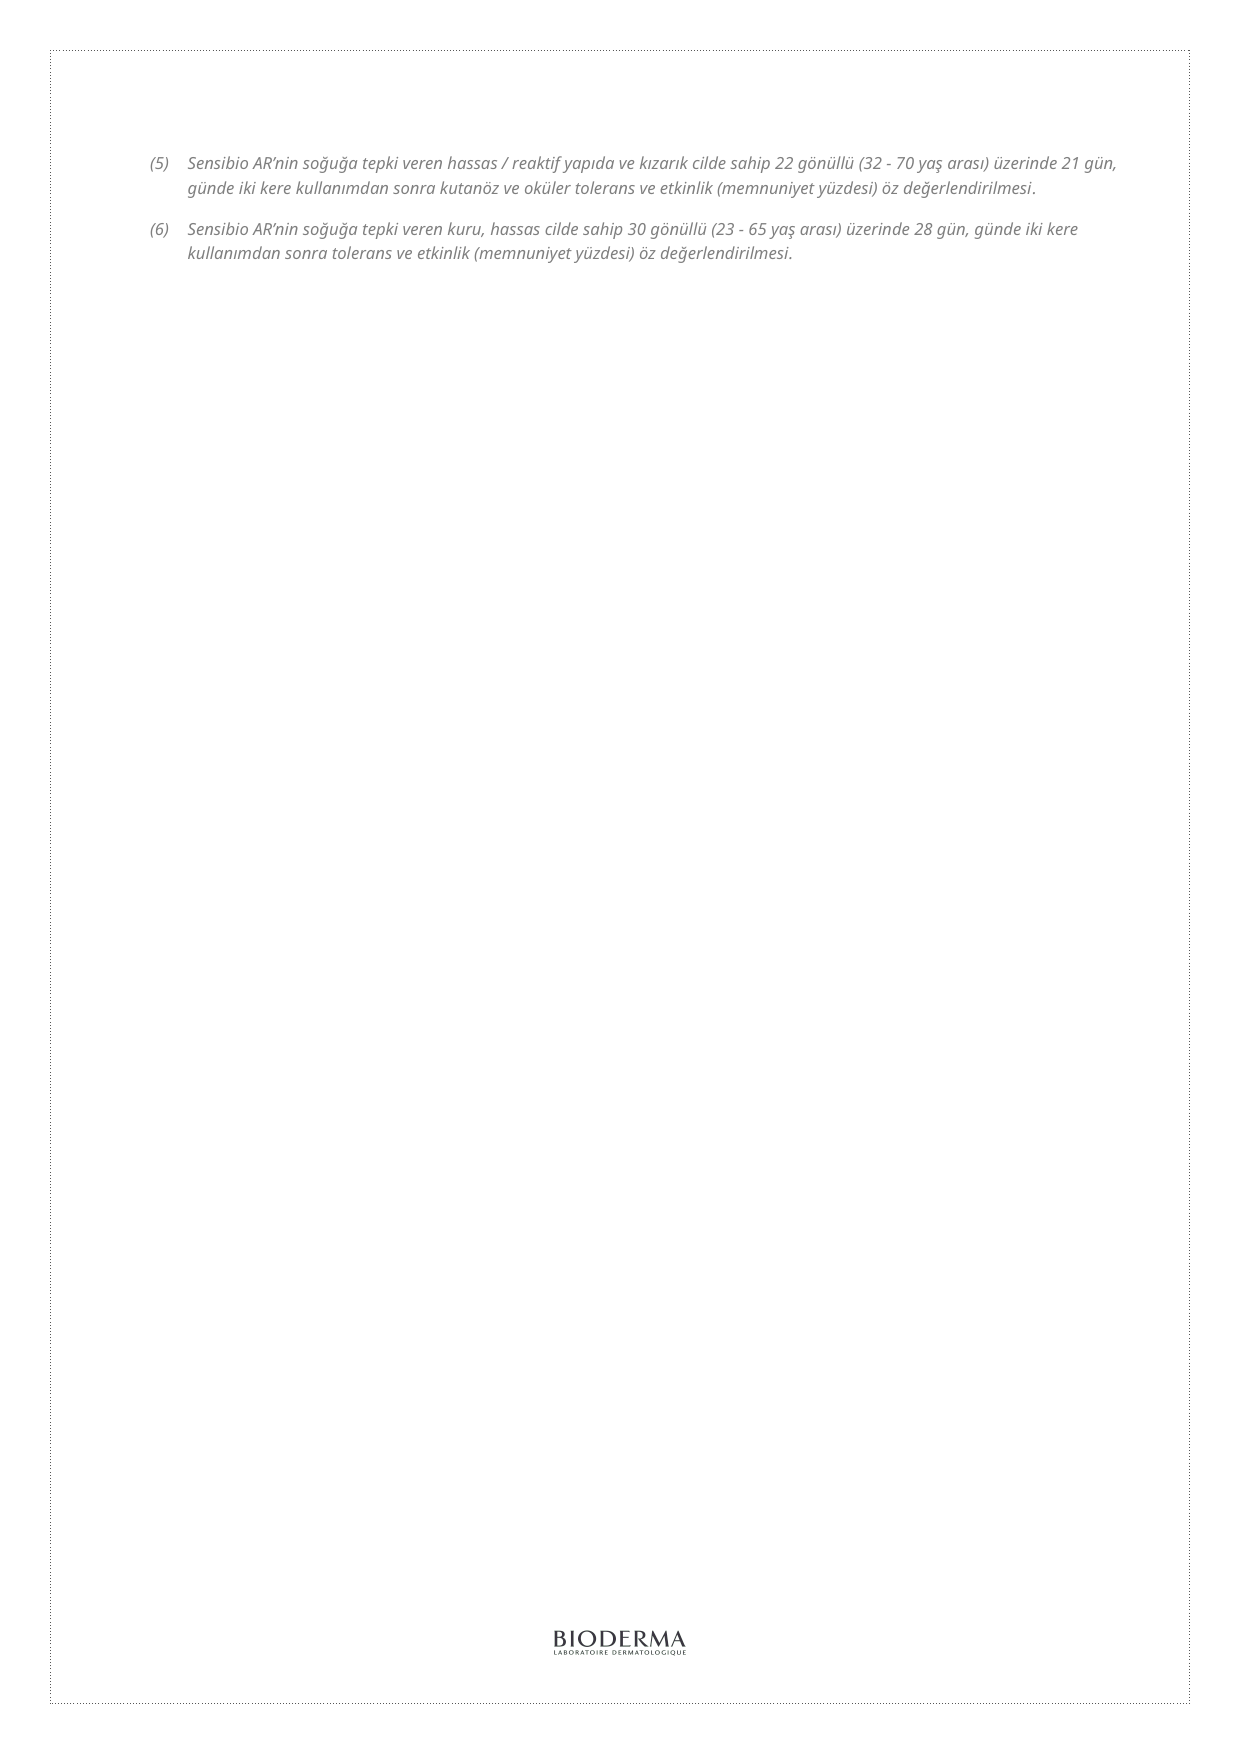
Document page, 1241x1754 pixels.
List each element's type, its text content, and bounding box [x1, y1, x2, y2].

list Sensibio AR’nin soğuğa tepki veren hassas / reaktif yapıda ve kızarık cilde sahip 22 gönüllü (32 - 70 yaş arası) üzerinde 21 gün, günde iki kere kullanımdan sonra kutanöz ve oküler tolerans ve etkinlik (memnuniyet yüzdesi) öz değerlendirilmesi. [150, 150, 1128, 199]
list Sensibio AR’nin soğuğa tepki veren kuru, hassas cilde sahip 30 gönüllü (23 - 65 yaş arası) üzerinde 28 gün, günde iki kere kullanımdan sonra tolerans ve etkinlik (memnuniyet yüzdesi) öz değerlendirilmesi. [150, 216, 1128, 264]
picture [553, 1605, 687, 1681]
